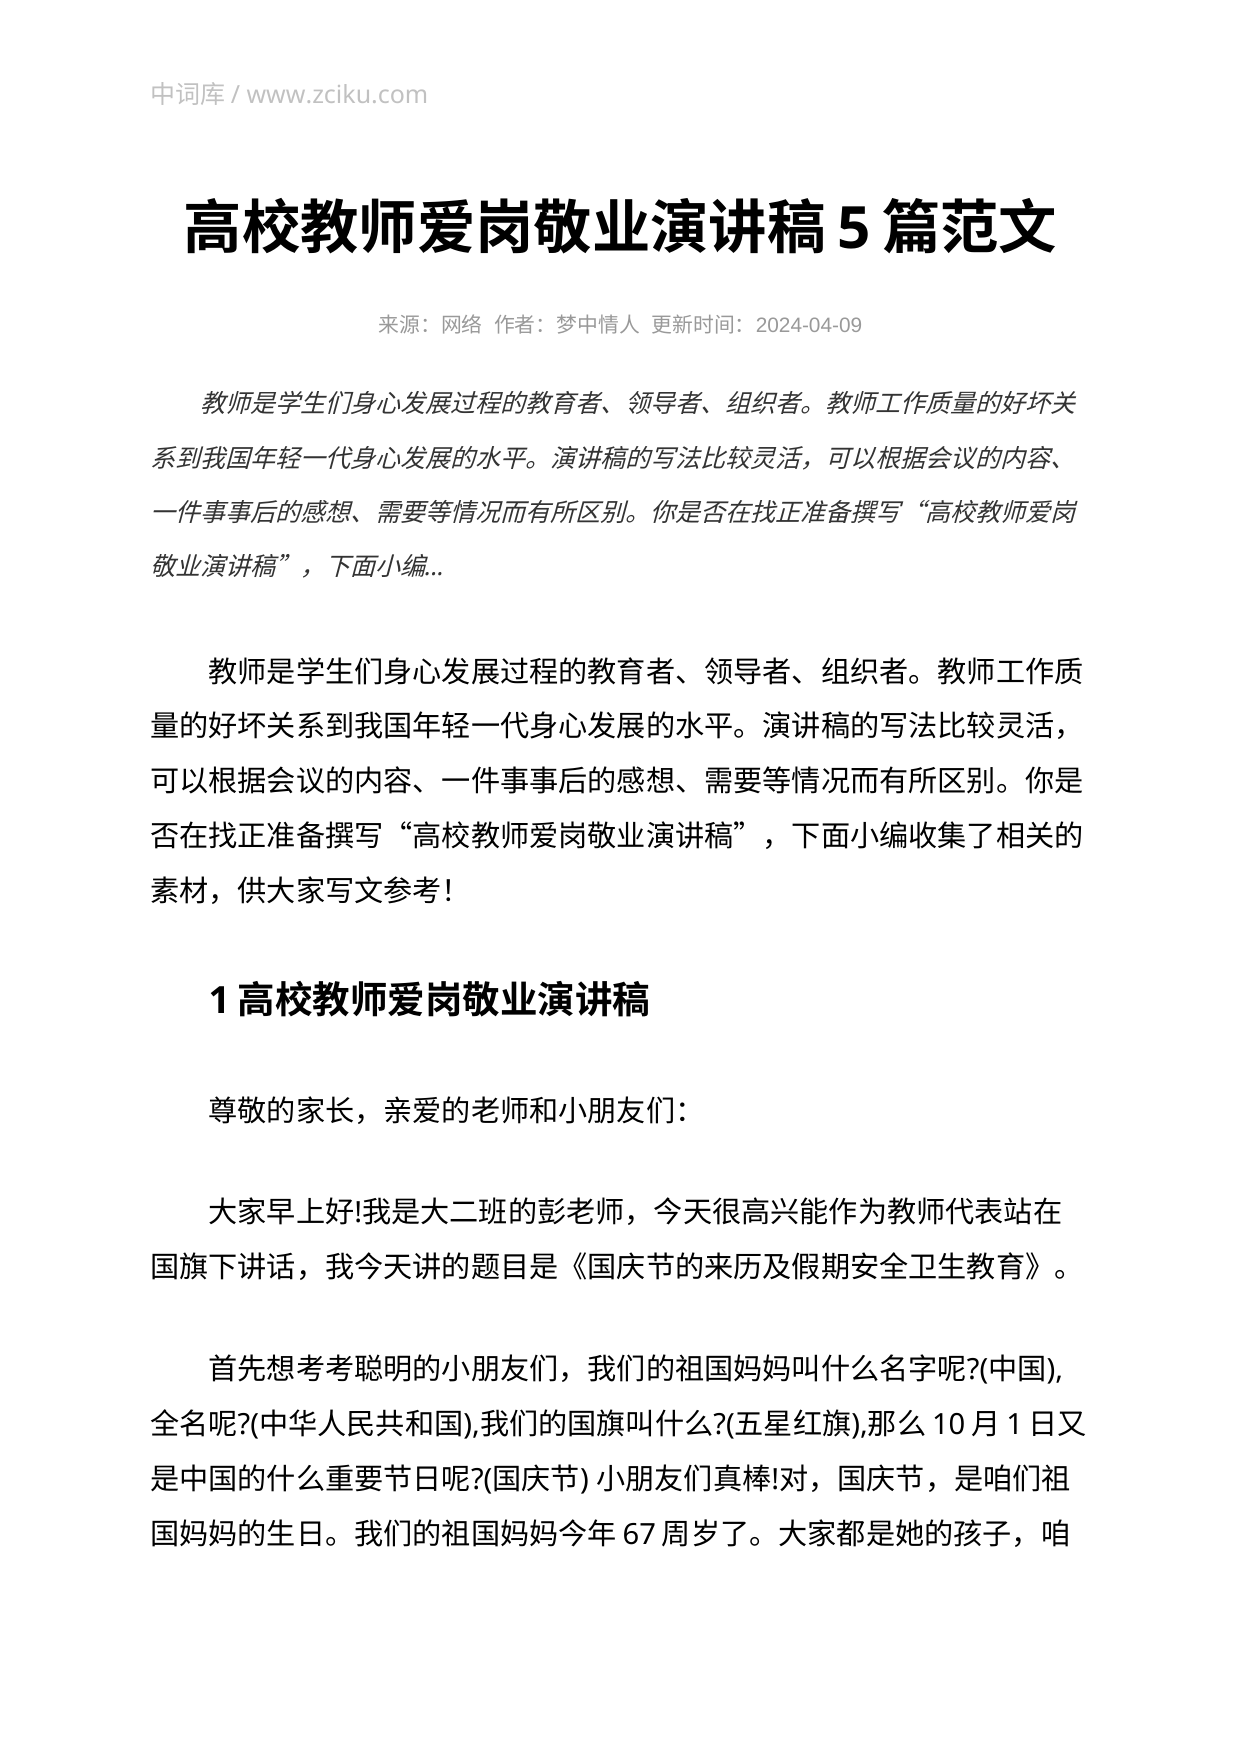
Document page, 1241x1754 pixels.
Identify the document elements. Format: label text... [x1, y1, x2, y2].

text 1高校教师爱岗敬业演讲稿 [150, 969, 1090, 1024]
text 大家早上好!我是大二班的彭老师，今天很高兴能作为教师代表站在国旗下讲话，我今天讲的题目是《国庆节的来历及假期安全卫生教育》。 [150, 1189, 1090, 1286]
text 教师是学生们身心发展过程的教育者、领导者、组织者。教师工作质量的好坏关系到我国年轻一代身心发展的水平。演讲稿的写法比较灵活，可以根据会议的内容、一件事事后的感想、需要等情况而有所区别。你是否在找正准备撰写“高校教师爱岗敬业演讲稿”，下面小编... [150, 384, 1090, 583]
subtitle 高校教师爱岗敬业演讲稿5篇范文 [150, 181, 1090, 266]
text 教师是学生们身心发展过程的教育者、领导者、组织者。教师工作质量的好坏关系到我国年轻一代身心发展的水平。演讲稿的写法比较灵活，可以根据会议的内容、一件事事后的感想、需要等情况而有所区别。你是否在找正准备撰写“高校教师爱岗敬业演讲稿”，下面小编收集了相关的素材，供大家写文参考！ [150, 648, 1090, 910]
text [150, 1346, 1090, 1553]
text 来源：网络 作者：梦中情人 更新时间：2024-04-09 [150, 313, 1090, 337]
text 尊敬的家长，亲爱的老师和小朋友们： [150, 1087, 1090, 1129]
